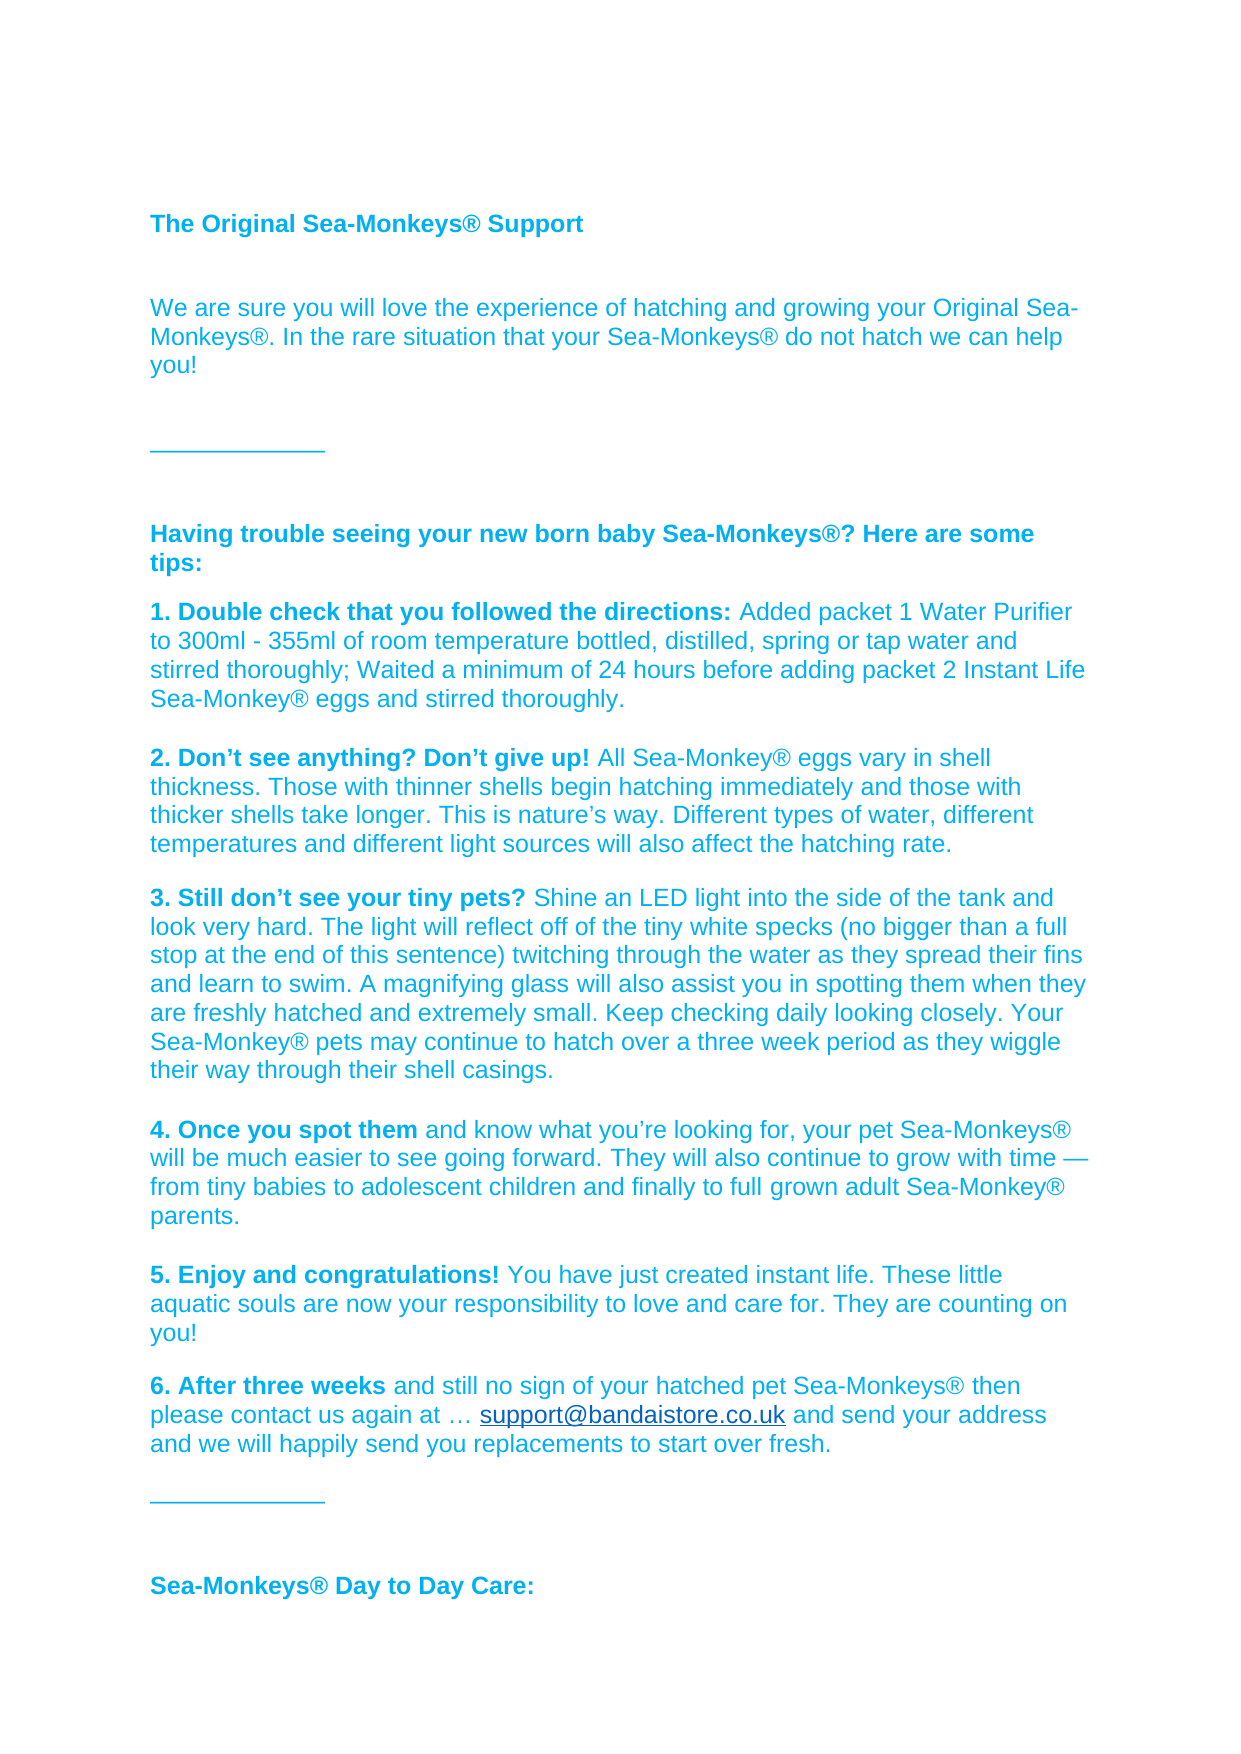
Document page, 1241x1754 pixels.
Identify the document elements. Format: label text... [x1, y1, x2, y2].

text The Original Sea-Monkeys® Support [150, 208, 1090, 237]
text 6. After three weeks and still no sign of your hatched pet Sea-Monkeys® then please contact us again at … support@bandaistore.co.uk and send your address and we will happily send you replacements to start over fresh. [150, 1371, 1090, 1458]
text Sea-Monkeys® Day to Day Care: [150, 1571, 1090, 1599]
text ——————— [150, 1486, 1090, 1515]
text 2. Don’t see anything? Don’t give up! All Sea-Monkey® eggs vary in shell thickness. Those with thinner shells begin hatching immediately and those with thicker shells take longer. This is nature’s way. Different types of water, different temperatures and different light sources will also affect the hatching rate. [150, 743, 1090, 858]
text Having trouble seeing your new born baby Sea-Monkeys®? Here are some tips: [150, 519, 1090, 576]
text We are sure you will love the experience of hatching and growing your Original Sea-Monkeys®. In the rare situation that your Sea-Monkeys® do not hatch we can help you! [150, 293, 1090, 379]
text 3. Still don’t see your tiny pets? Shine an LED light into the side of the tank and look very hard. The light will reflect off of the tiny white specks (no bigger than a full stop at the end of this sentence) twitching through the water as they spread their fins and learn to swim. A magnifying glass will also assist you in spotting them when they are freshly hatched and extremely small. Keep checking daily looking closely. Your Sea-Monkey® pets may continue to hatch over a three week period as they wiggle their way through their shell casings. [150, 883, 1090, 1084]
text 1. Double check that you followed the directions: Added packet 1 Water Purifier to 300ml - 355ml of room temperature bottled, distilled, spring or tap water and stirred thoroughly; Waited a minimum of 24 hours before adding packet 2 Instant Life Sea-Monkey® eggs and stirred thoroughly. [150, 597, 1090, 712]
text 4. Once you spot them and know what you’re looking for, your pet Sea-Monkeys® will be much easier to see going forward. They will also continue to grow with time — from tiny babies to adolescent children and finally to full grown adult Sea-Monkey® parents. [150, 1114, 1090, 1229]
text 5. Enjoy and congratulations! You have just created instant life. These little aquatic souls are now your responsibility to love and care for. They are counting on you! [150, 1260, 1090, 1346]
text ——————— [150, 434, 1090, 463]
